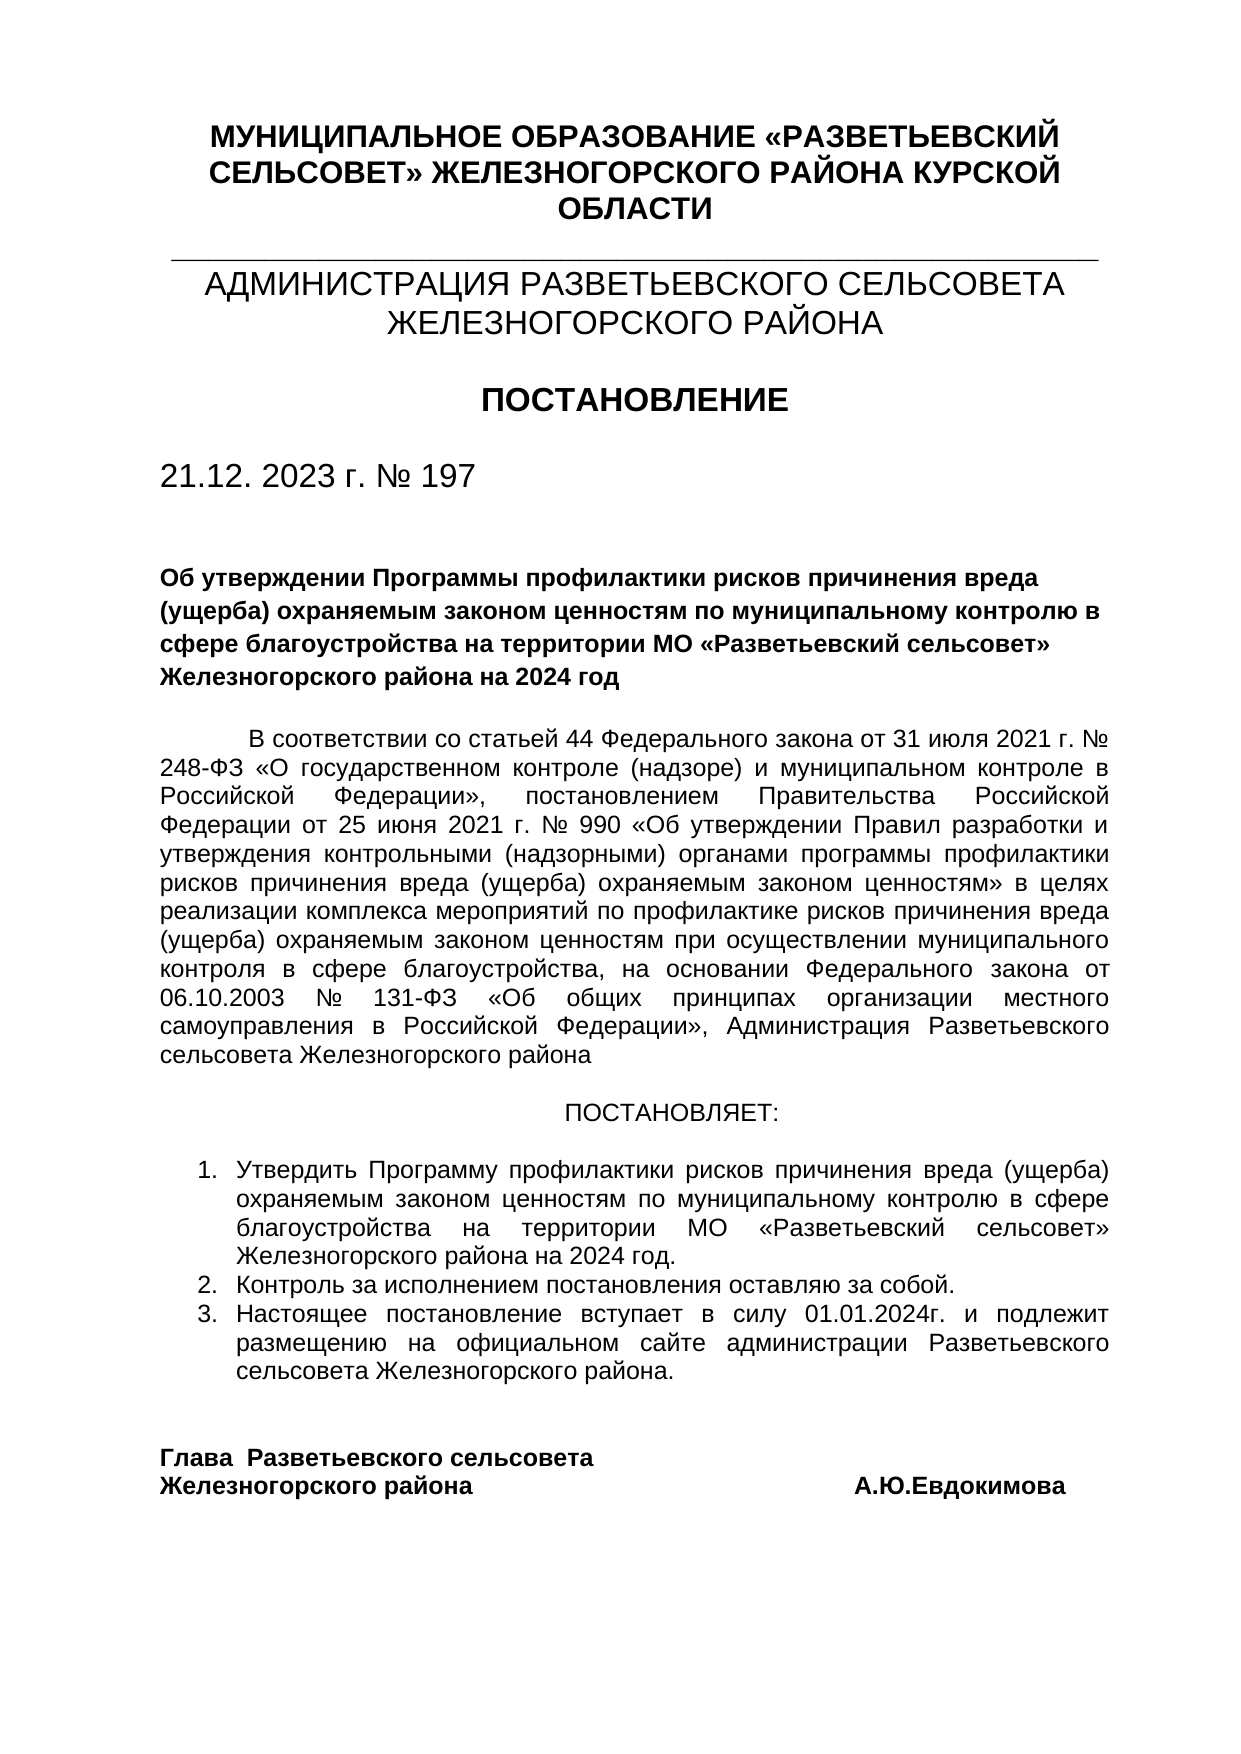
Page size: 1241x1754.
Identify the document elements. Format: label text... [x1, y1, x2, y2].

text МУНИЦИПАЛЬНОЕ ОБРАЗОВАНИЕ «РАЗВЕТЬЕВСКИЙ СЕЛЬСОВЕТ» ЖЕЛЕЗНОГОРСКОГО РАЙОНА КУРСКОЙ ОБЛАСТИ [159, 118, 1110, 226]
text ПОСТАНОВЛЕНИЕ [159, 380, 1110, 418]
list Настоящее постановление вступает в силу 01.01.2024г. и подлежит размещению на официальном сайте администрации Разветьевского сельсовета Железногорского района. [197, 1299, 1110, 1385]
text В соответствии со статьей 44 Федерального закона от 31 июля 2021 г. № 248-ФЗ «О государственном контроле (надзоре) и муниципальном контроле в Российской Федерации», постановлением Правительства Российской Федерации от 25 июня 2021 г. № 990 «Об утверждении Правил разработки и утверждения контрольными (надзорными) органами программы профилактики рисков причинения вреда (ущерба) охраняемым законом ценностям» в целях реализации комплекса мероприятий по профилактике рисков причинения вреда (ущерба) охраняемым законом ценностям при осуществлении муниципального контроля в сфере благоустройства, на основании Федерального закона от 06.10.2003 № 131-ФЗ «Об общих принципах организации местного самоуправления в Российской Федерации», Администрация Разветьевского сельсовета Железногорского района [159, 724, 1110, 1069]
text ЖЕЛЕЗНОГОРСКОГО РАЙОНА [159, 303, 1110, 341]
text 21.12. 2023 г. № 197 [159, 457, 1110, 495]
text Об утверждении Программы профилактики рисков причинения вреда (ущерба) охраняемым законом ценностям по муниципальному контролю в сфере благоустройства на территории МО «Разветьевский сельсовет» Железногорского района на 2024 год [159, 563, 1110, 690]
text __________________________________________________ [159, 226, 1110, 264]
list Утвердить Программу профилактики рисков причинения вреда (ущерба) охраняемым законом ценностям по муниципальному контролю в сфере благоустройства на территории МО «Разветьевский сельсовет» Железногорского района на 2024 год. [197, 1155, 1110, 1270]
text Железногорского района А.Ю.Евдокимова [159, 1471, 1110, 1500]
text Глава Разветьевского сельсовета [159, 1443, 1110, 1471]
text ПОСТАНОВЛЯЕТ: [159, 1098, 1110, 1126]
list Контроль за исполнением постановления оставляю за собой. [197, 1270, 1110, 1299]
text АДМИНИСТРАЦИЯ РАЗВЕТЬЕВСКОГО СЕЛЬСОВЕТА [159, 264, 1110, 303]
